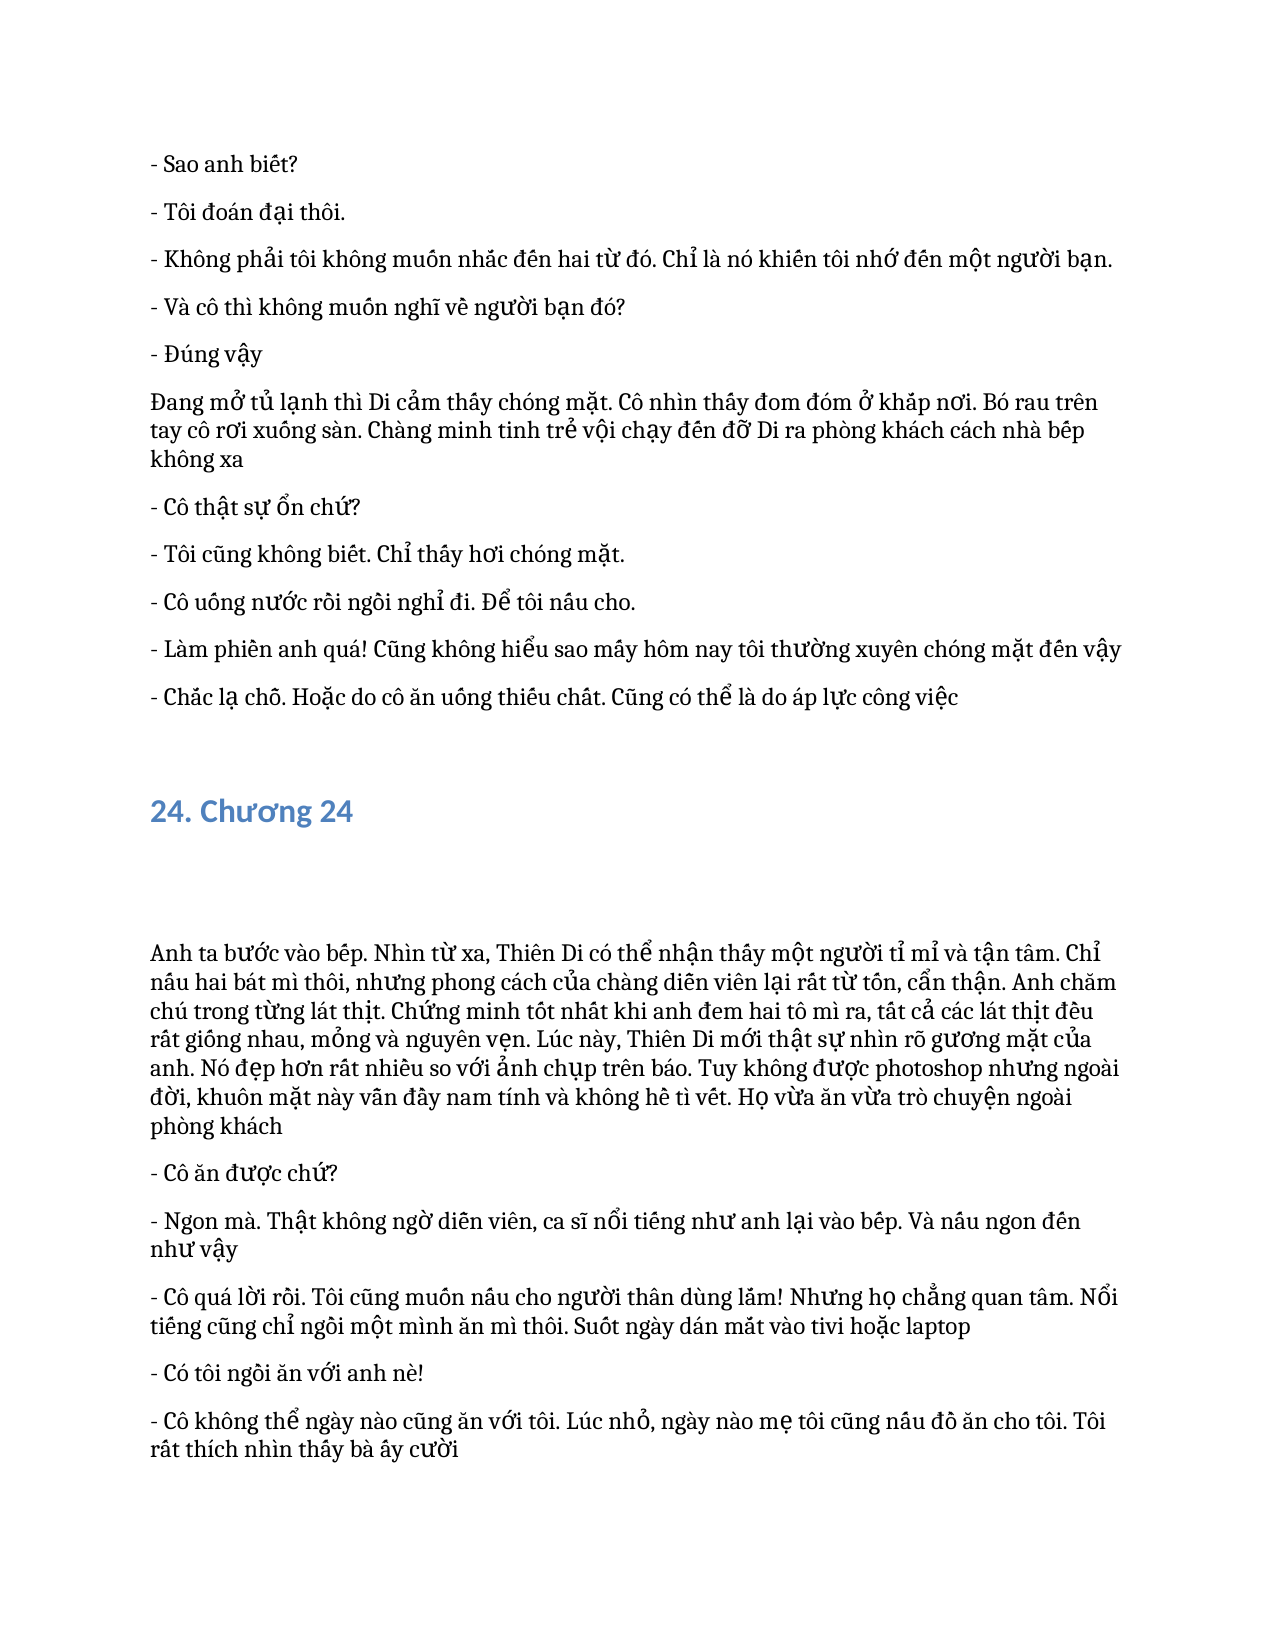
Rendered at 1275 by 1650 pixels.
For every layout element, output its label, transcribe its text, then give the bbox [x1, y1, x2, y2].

text - Sao anh biết? [150, 150, 1125, 179]
subtitle 24. Chương 24 [150, 789, 1125, 830]
text - Tôi đoán đại thôi. [150, 197, 1125, 226]
text - Cô không thể ngày nào cũng ăn với tôi. Lúc nhỏ, ngày nào mẹ tôi cũng nấu đồ ăn cho tôi. Tôi rất thích nhìn thấy bà ấy cười [150, 1407, 1125, 1464]
text Anh ta bước vào bếp. Nhìn từ xa, Thiên Di có thể nhận thấy một người tỉ mỉ và tận tâm. Chỉ nấu hai bát mì thôi, nhưng phong cách của chàng diễn viên lại rất từ tốn, cẩn thận. Anh chăm chú trong từng lát thịt. Chứng minh tốt nhất khi anh đem hai tô mì ra, tất cả các lát thịt đều rất giống nhau, mỏng và nguyên vẹn. Lúc này, Thiên Di mới thật sự nhìn rõ gương mặt của anh. Nó đẹp hơn rất nhiều so với ảnh chụp trên báo. Tuy không được photoshop nhưng ngoài đời, khuôn mặt này vẫn đầy nam tính và không hề tì vết. Họ vừa ăn vừa trò chuyện ngoài phòng khách [150, 939, 1125, 1140]
text - Và cô thì không muốn nghĩ về người bạn đó? [150, 292, 1125, 321]
text - Tôi cũng không biết. Chỉ thấy hơi chóng mặt. [150, 540, 1125, 569]
text - Chắc lạ chỗ. Hoặc do cô ăn uống thiếu chất. Cũng có thể là do áp lực công việc [150, 682, 1125, 769]
text - Cô thật sự ổn chứ? [150, 492, 1125, 521]
text - Cô uống nước rồi ngồi nghỉ đi. Để tôi nấu cho. [150, 587, 1125, 616]
text - Cô ăn được chứ? [150, 1159, 1125, 1188]
text Đang mở tủ lạnh thì Di cảm thấy chóng mặt. Cô nhìn thấy đom đóm ở khắp nơi. Bó rau trên tay cô rơi xuống sàn. Chàng minh tinh trẻ vội chạy đến đỡ Di ra phòng khách cách nhà bếp không xa [150, 387, 1125, 474]
text - Có tôi ngồi ăn với anh nè! [150, 1359, 1125, 1388]
text - Không phải tôi không muốn nhắc đến hai từ đó. Chỉ là nó khiến tôi nhớ đến một người bạn. [150, 245, 1125, 274]
text - Cô quá lời rồi. Tôi cũng muốn nấu cho người thân dùng lắm! Nhưng họ chẳng quan tâm. Nổi tiếng cũng chỉ ngồi một mình ăn mì thôi. Suốt ngày dán mắt vào tivi hoặc laptop [150, 1283, 1125, 1340]
text - Làm phiền anh quá! Cũng không hiểu sao mấy hôm nay tôi thường xuyên chóng mặt đến vậy [150, 635, 1125, 664]
text - Đúng vậy [150, 340, 1125, 369]
text - Ngon mà. Thật không ngờ diễn viên, ca sĩ nổi tiếng như anh lại vào bếp. Và nấu ngon đến như vậy [150, 1207, 1125, 1264]
